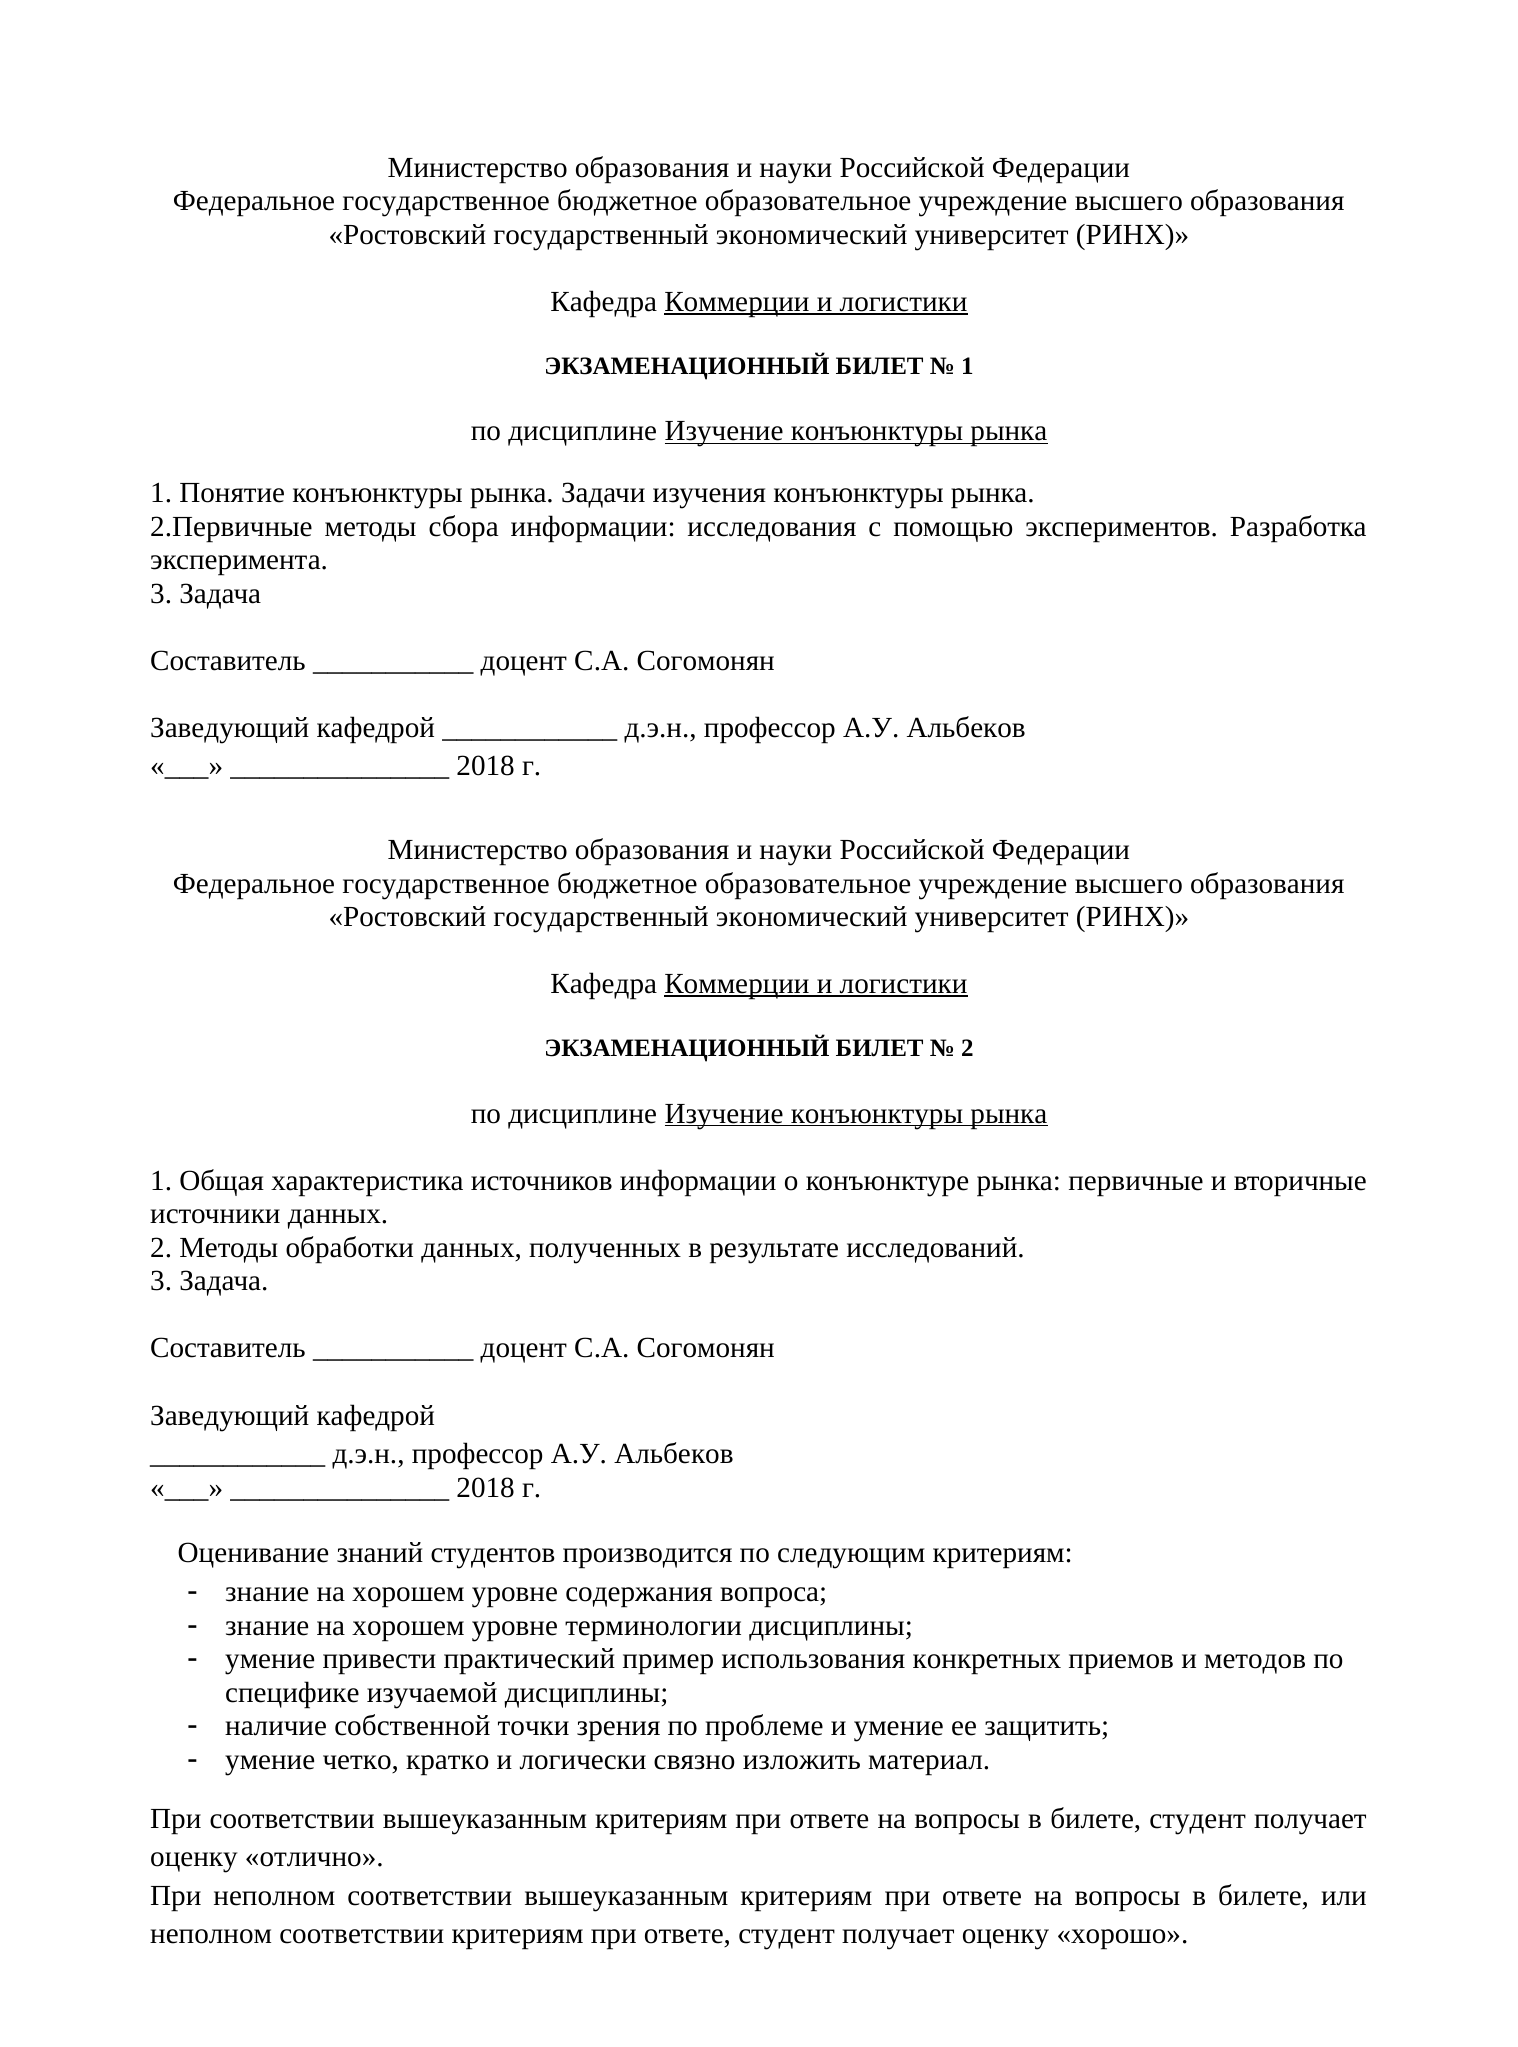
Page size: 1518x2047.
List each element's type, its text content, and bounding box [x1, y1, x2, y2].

text Федеральное государственное бюджетное образовательное учреждение высшего образования [150, 866, 1368, 899]
text по дисциплине Изучение конъюнктуры рынка [150, 1096, 1368, 1129]
text Кафедра Коммерции и логистики [150, 966, 1368, 1000]
text Кафедра Коммерции и логистики [150, 284, 1368, 318]
text «___» _______________ 2018 г. [150, 748, 1368, 782]
text Министерство образования и науки Российской Федерации [150, 832, 1368, 866]
text Заведующий кафедрой [150, 1398, 1368, 1431]
text Министерство образования и науки Российской Федерации [150, 150, 1368, 183]
text ЭКЗАМЕНАЦИОННЫЙ БИЛЕТ № 1 [150, 351, 1368, 380]
text «Ростовский государственный экономический университет (РИНХ)» [150, 217, 1368, 251]
text ЭКЗАМЕНАЦИОННЫЙ БИЛЕТ № 2 [150, 1033, 1368, 1062]
text Составитель ___________ доцент С.А. Согомонян [150, 1331, 1368, 1364]
text ____________ д.э.н., профессор А.У. Альбеков [150, 1436, 1368, 1470]
text «Ростовский государственный экономический университет (РИНХ)» [150, 899, 1368, 933]
list наличие собственной точки зрения по проблеме и умение ее защитить; [187, 1708, 1368, 1742]
text При неполном соответствии вышеуказанным критериям при ответе на вопросы в билете, или неполном соответствии критериям при ответе, студент получает оценку «хорошо». [150, 1878, 1368, 1950]
text 3. Задача [150, 576, 1368, 609]
text по дисциплине Изучение конъюнктуры рынка [150, 413, 1368, 447]
text 3. Задача. [150, 1263, 1368, 1297]
text «___» _______________ 2018 г. [150, 1470, 1368, 1503]
text 1. Понятие конъюнктуры рынка. Задачи изучения конъюнктуры рынка. [150, 475, 1368, 509]
text 2. Методы обработки данных, полученных в результате исследований. [150, 1230, 1368, 1263]
text Оценивание знаний студентов производится по следующим критериям: [150, 1535, 1368, 1569]
text Составитель ___________ доцент С.А. Согомонян [150, 643, 1368, 676]
text При соответствии вышеуказанным критериям при ответе на вопросы в билете, студент получает оценку «отлично». [150, 1801, 1368, 1873]
list умение привести практический пример использования конкретных приемов и методов по специфике изучаемой дисциплины; [187, 1641, 1368, 1708]
list умение четко, кратко и логически связно изложить материал. [187, 1742, 1368, 1776]
text Федеральное государственное бюджетное образовательное учреждение высшего образования [150, 183, 1368, 217]
text 1. Общая характеристика источников информации о конъюнктуре рынка: первичные и вторичные источники данных. [150, 1163, 1368, 1230]
text 2.Первичные методы сбора информации: исследования с помощью экспериментов. Разработка эксперимента. [150, 509, 1368, 576]
list знание на хорошем уровне содержания вопроса; [187, 1574, 1368, 1608]
text Заведующий кафедрой ____________ д.э.н., профессор А.У. Альбеков [150, 710, 1368, 743]
list знание на хорошем уровне терминологии дисциплины; [187, 1608, 1368, 1641]
